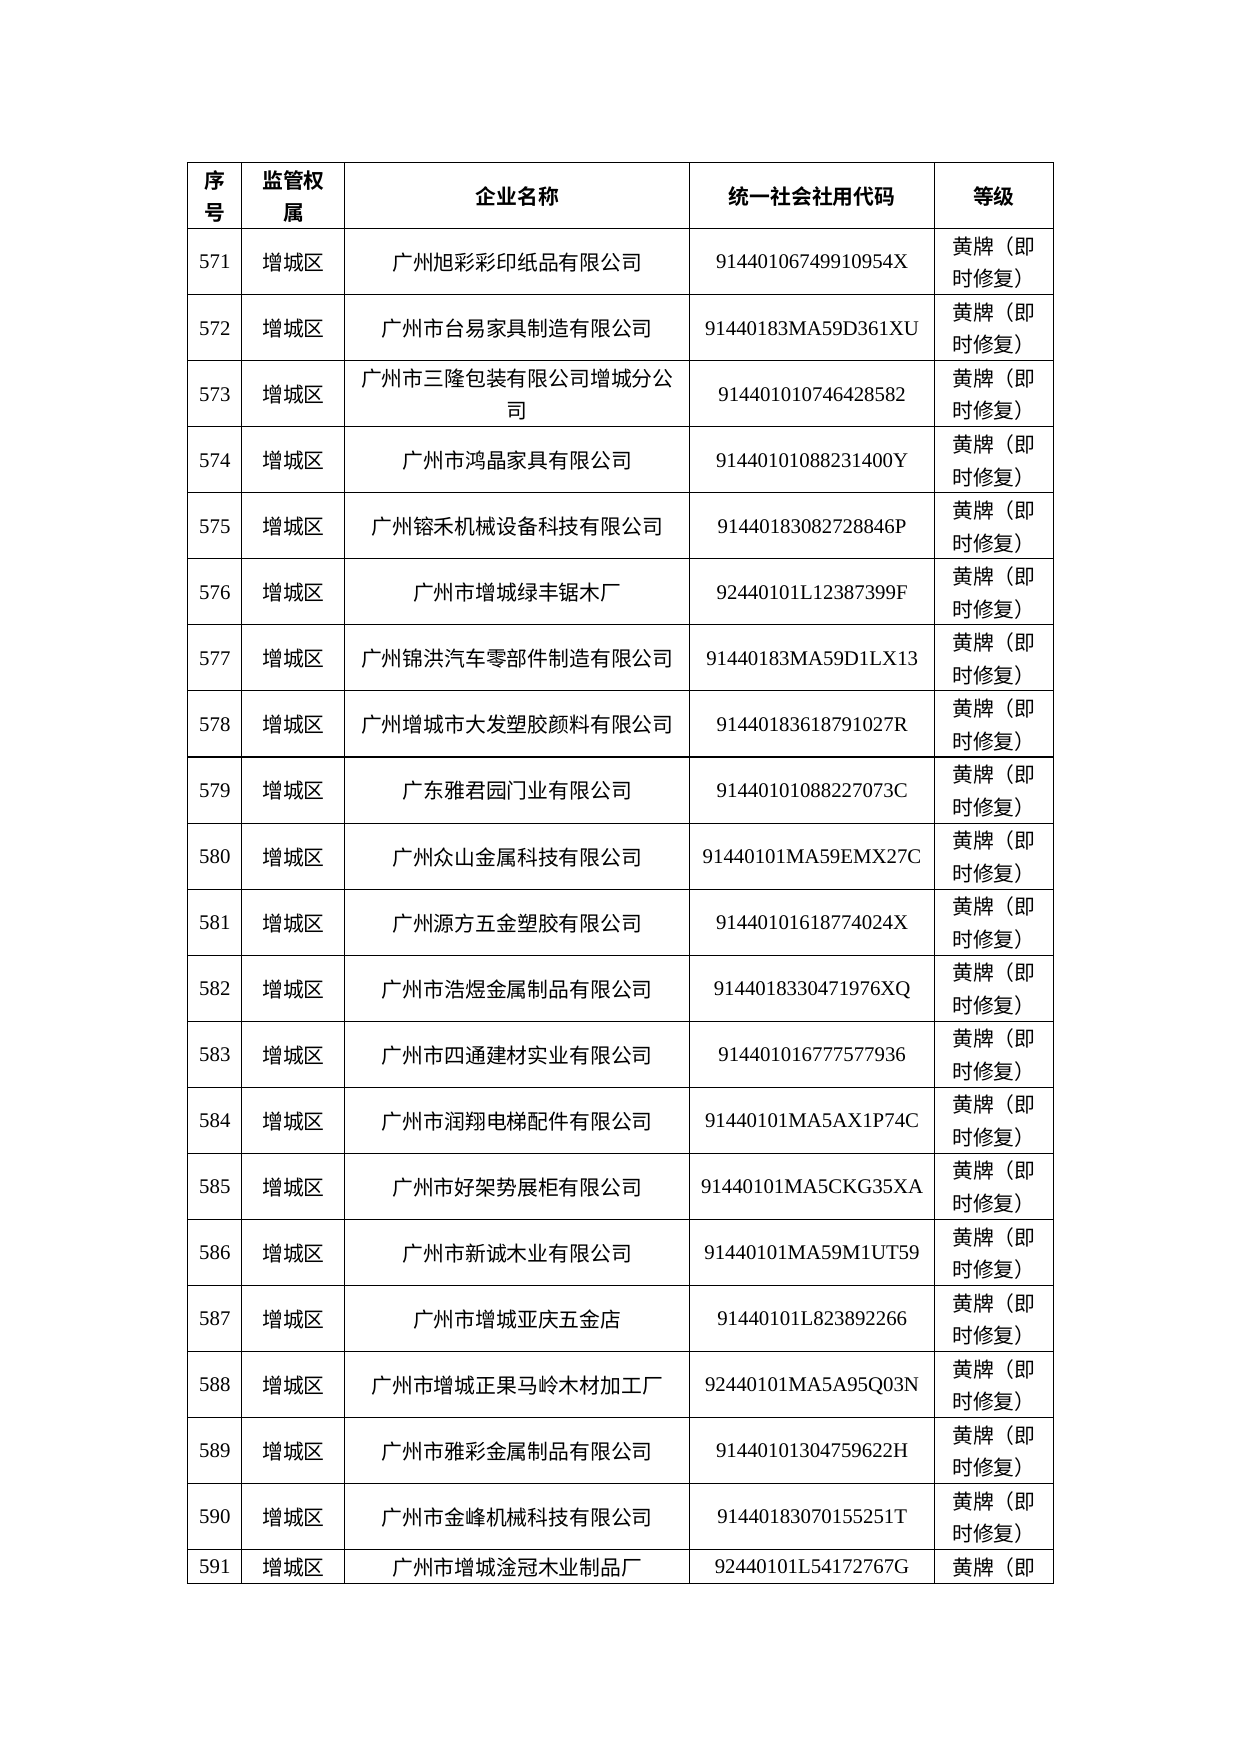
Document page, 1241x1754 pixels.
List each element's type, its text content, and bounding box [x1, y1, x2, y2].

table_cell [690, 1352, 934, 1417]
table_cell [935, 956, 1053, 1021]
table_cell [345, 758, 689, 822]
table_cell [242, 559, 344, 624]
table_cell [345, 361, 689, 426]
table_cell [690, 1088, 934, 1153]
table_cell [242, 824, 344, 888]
table_header 统一社会社用代码 [690, 163, 934, 228]
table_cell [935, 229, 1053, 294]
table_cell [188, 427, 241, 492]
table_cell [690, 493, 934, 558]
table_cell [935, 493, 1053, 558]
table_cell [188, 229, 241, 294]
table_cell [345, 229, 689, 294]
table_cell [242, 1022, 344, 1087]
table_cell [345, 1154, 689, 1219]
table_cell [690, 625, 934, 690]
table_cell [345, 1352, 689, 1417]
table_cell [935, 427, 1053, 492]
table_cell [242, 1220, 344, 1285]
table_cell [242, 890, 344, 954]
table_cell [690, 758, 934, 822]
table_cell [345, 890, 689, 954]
table_header 等级 [935, 163, 1053, 228]
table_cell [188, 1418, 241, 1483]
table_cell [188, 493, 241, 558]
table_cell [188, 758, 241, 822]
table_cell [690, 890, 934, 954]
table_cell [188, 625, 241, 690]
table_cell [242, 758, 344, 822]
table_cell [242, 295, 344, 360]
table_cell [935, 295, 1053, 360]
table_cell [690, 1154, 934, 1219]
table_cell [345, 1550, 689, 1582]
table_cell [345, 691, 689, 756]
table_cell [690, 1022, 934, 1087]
table_header 序号 [188, 163, 241, 228]
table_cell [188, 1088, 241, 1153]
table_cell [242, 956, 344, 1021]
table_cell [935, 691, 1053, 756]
table_header 监管权属 [242, 163, 344, 228]
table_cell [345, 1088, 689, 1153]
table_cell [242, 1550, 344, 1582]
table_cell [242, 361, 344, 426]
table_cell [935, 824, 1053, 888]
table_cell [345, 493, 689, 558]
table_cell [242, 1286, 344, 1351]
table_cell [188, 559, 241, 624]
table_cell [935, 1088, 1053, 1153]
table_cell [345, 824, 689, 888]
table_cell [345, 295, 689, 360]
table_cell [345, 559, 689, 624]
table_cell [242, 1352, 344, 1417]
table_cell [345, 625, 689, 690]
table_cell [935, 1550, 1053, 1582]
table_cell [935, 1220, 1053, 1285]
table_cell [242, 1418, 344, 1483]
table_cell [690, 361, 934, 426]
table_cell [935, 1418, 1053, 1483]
table_header 企业名称 [345, 163, 689, 228]
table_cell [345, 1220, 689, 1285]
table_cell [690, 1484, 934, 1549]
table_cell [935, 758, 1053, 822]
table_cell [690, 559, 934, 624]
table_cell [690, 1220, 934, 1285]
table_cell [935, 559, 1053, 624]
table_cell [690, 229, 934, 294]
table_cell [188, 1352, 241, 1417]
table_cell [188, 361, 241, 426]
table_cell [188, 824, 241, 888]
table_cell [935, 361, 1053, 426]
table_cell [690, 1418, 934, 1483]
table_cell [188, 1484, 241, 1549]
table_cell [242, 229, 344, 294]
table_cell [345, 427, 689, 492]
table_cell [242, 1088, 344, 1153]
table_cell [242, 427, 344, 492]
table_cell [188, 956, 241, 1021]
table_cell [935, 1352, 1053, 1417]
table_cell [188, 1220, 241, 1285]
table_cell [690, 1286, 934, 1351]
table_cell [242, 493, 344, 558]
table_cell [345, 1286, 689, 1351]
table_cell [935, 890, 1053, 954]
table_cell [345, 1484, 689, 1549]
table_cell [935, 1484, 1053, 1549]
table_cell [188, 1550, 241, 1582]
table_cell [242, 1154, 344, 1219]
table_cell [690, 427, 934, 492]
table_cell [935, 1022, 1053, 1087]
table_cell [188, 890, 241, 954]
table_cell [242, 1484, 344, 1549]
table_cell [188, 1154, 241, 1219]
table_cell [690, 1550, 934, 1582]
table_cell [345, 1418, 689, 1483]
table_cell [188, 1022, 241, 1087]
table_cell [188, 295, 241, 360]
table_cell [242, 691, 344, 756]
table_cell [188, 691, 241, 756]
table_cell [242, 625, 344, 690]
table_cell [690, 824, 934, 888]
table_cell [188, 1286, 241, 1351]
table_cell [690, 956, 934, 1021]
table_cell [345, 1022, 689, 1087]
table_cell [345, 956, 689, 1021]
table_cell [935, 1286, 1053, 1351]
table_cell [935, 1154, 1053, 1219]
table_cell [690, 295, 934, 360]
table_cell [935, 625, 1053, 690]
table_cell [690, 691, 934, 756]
